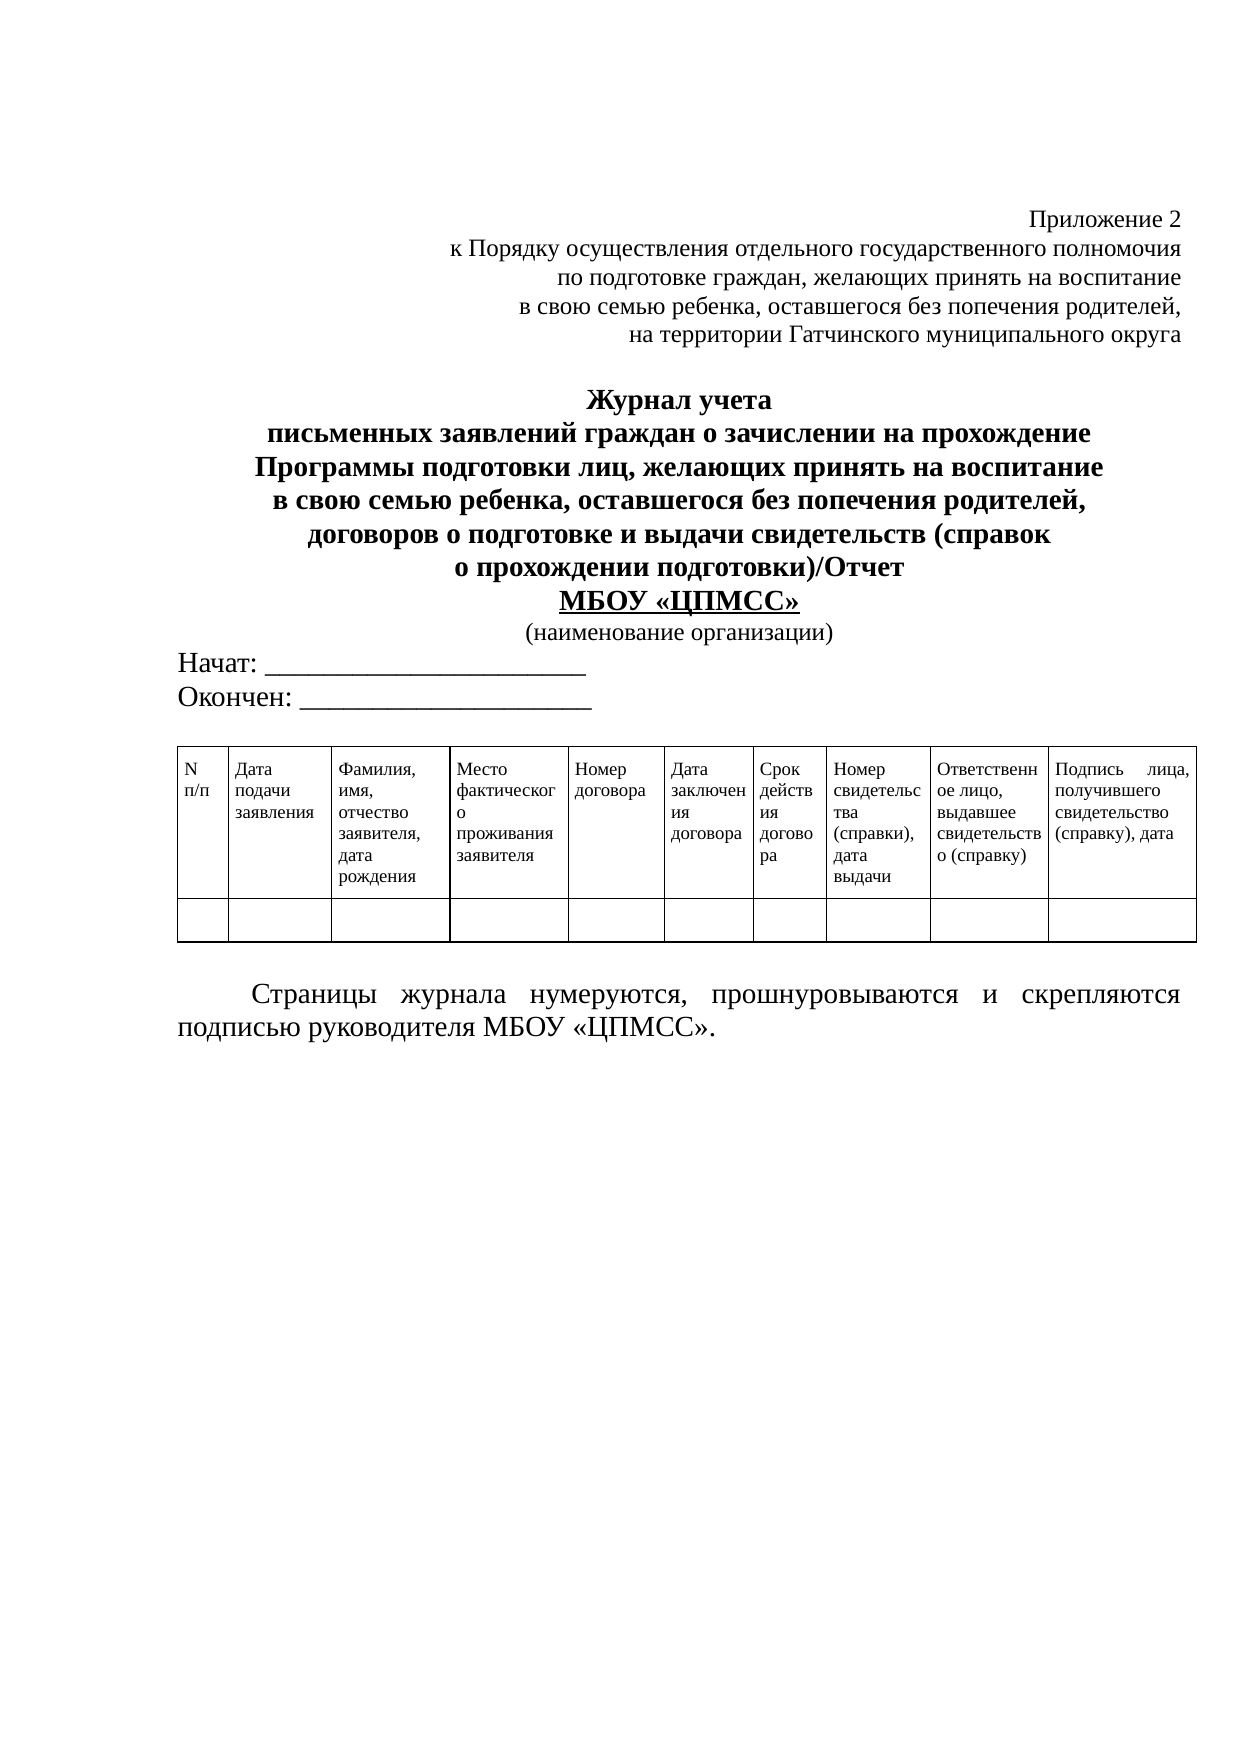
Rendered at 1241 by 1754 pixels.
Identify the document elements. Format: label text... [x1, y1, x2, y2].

text на территории Гатчинского муниципального округа [177, 319, 1181, 348]
table_cell [332, 899, 449, 941]
text договоров о подготовке и выдачи свидетельств (справок [177, 516, 1181, 549]
table_header Подпись лица, получившего свидетельство (справку), дата [1049, 747, 1196, 898]
text письменных заявлений граждан о зачислении на прохождение [177, 415, 1181, 449]
text к Порядку осуществления отдельного государственного полномочия [177, 233, 1181, 262]
table_header Срок действия договора [754, 747, 826, 898]
table_cell [827, 899, 930, 941]
text Журнал учета [177, 382, 1181, 415]
table_header Номер договора [569, 747, 664, 898]
table_header Дата заключения договора [665, 747, 753, 898]
text Программы подготовки лиц, желающих принять на воспитание [177, 449, 1181, 482]
table_cell [178, 899, 228, 941]
table_cell [931, 899, 1048, 941]
text (наименование организации) [177, 617, 1181, 645]
table_header Номер свидетельства (справки), дата выдачи [827, 747, 930, 898]
table_cell [229, 899, 331, 941]
text о прохождении подготовки)/Отчет [177, 549, 1181, 583]
text по подготовке граждан, желающих принять на воспитание [177, 262, 1181, 291]
table_header Место фактического проживания заявителя [451, 747, 568, 898]
table_header N п/п [178, 747, 228, 898]
text Приложение 2 [177, 204, 1181, 233]
text в свою семью ребенка, оставшегося без попечения родителей, [177, 482, 1181, 516]
table_cell [754, 899, 826, 941]
text Начат: ______________________ [177, 645, 1181, 679]
table_header Дата подачи заявления [229, 747, 331, 898]
table_header Фамилия, имя, отчество заявителя, дата рождения [332, 747, 449, 898]
table_cell [665, 899, 753, 941]
table_header Ответственное лицо, выдавшее свидетельство (справку) [931, 747, 1048, 898]
table_cell [451, 899, 568, 941]
text Окончен: ____________________ [177, 679, 1181, 712]
table_cell [1049, 899, 1196, 941]
text МБОУ «ЦПМСС» [177, 583, 1181, 617]
text в свою семью ребенка, оставшегося без попечения родителей, [177, 291, 1181, 319]
table_cell [569, 899, 664, 941]
text Страницы журнала нумеруются, прошнуровываются и скрепляются подписью руководителя МБОУ «ЦПМСС». [177, 976, 1181, 1043]
